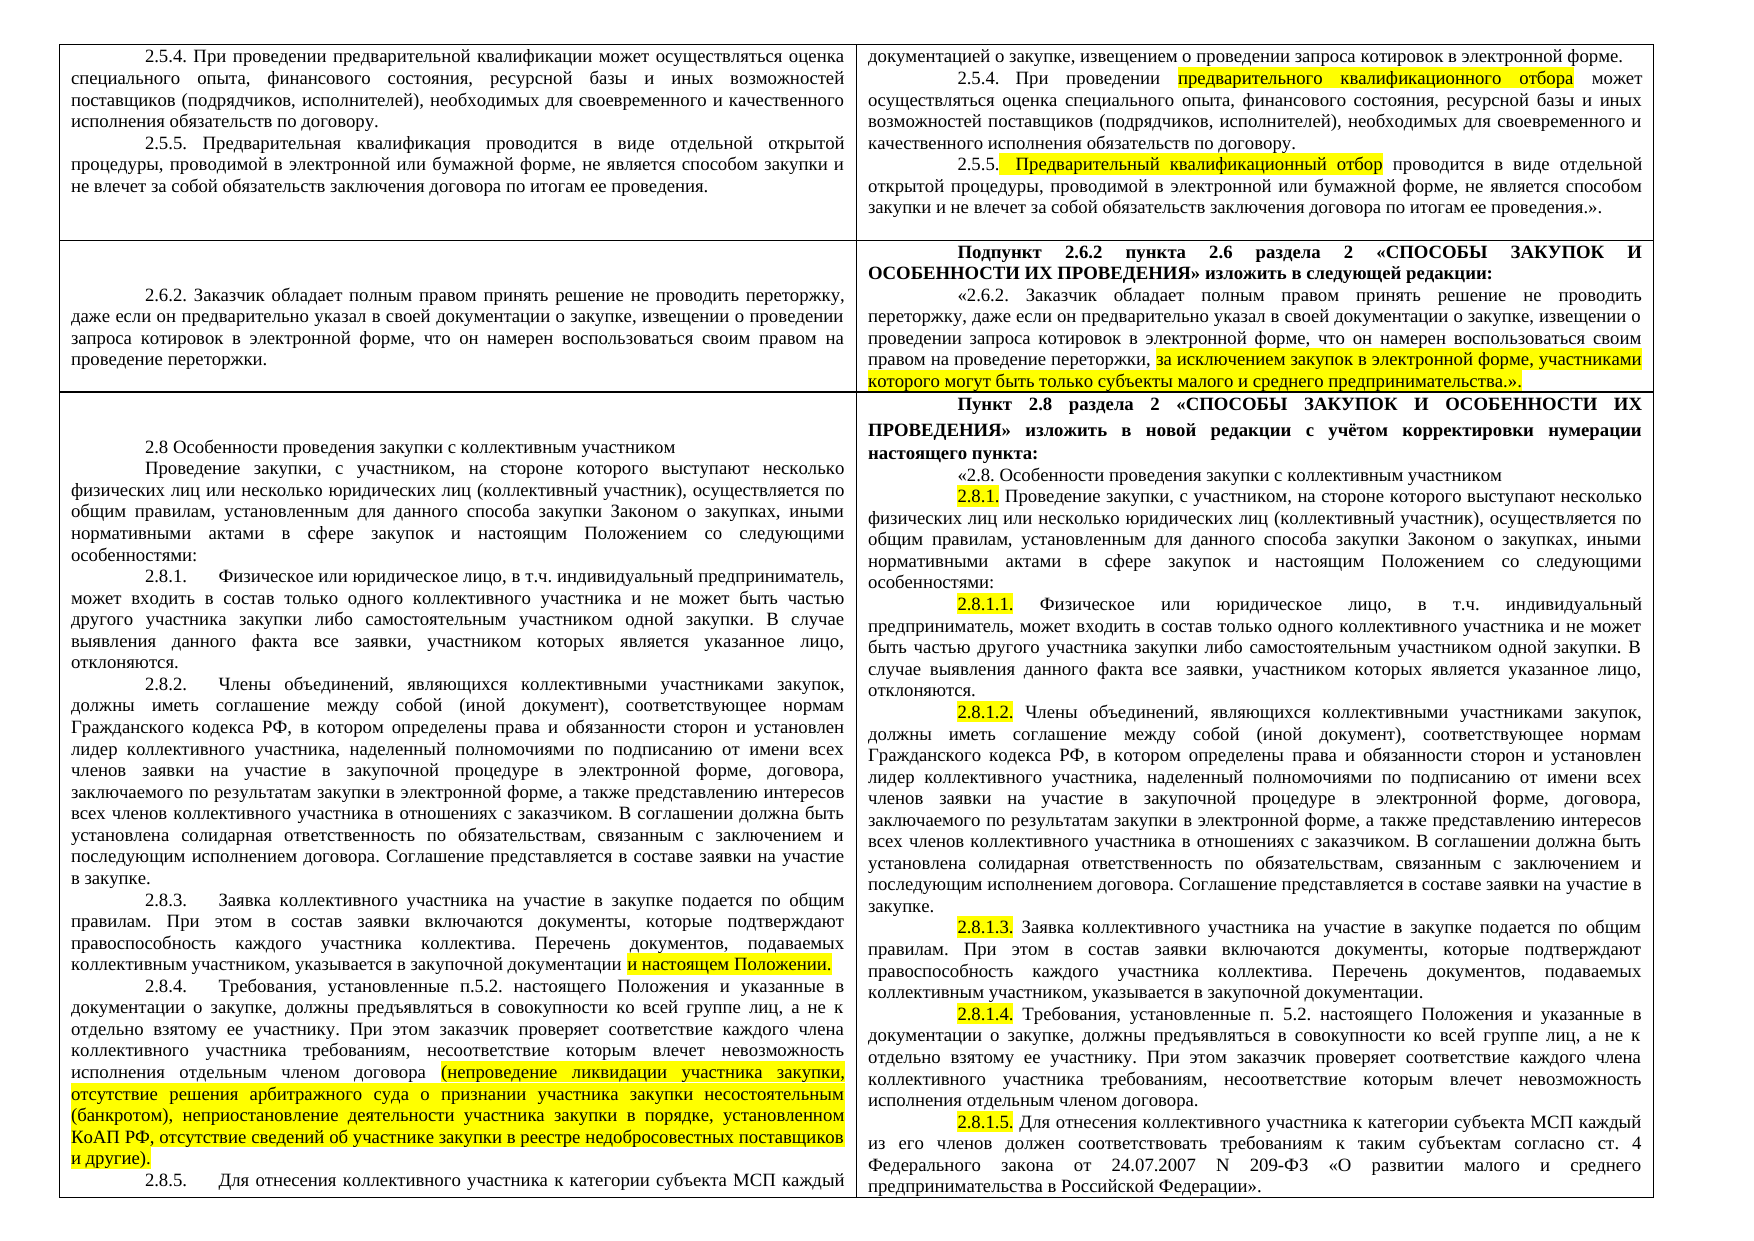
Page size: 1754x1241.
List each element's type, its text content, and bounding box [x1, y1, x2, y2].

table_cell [60, 393, 856, 1197]
table_cell Подпункт 2.6.2 пункта 2.6 раздела 2 «СПОСОБЫ ЗАКУПОК И ОСОБЕННОСТИ ИХ ПРОВЕДЕНИЯ» изложить в следующей редакции: «2.6.2. Заказчик обладает полным правом принять решение не проводить переторжку, даже если он предварительно указал в своей документации о закупке, извещении о проведении запроса котировок в электронной форме, что он намерен воспользоваться своим правом на проведение переторжки, за исключением закупок в электронной форме, участниками которого могут быть только субъекты малого и среднего предпринимательства.». [857, 241, 1653, 391]
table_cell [857, 393, 1653, 1197]
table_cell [60, 45, 856, 239]
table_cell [857, 45, 1653, 239]
table_cell 2.6.2. Заказчик обладает полным правом принять решение не проводить переторжку, даже если он предварительно указал в своей документации о закупке, извещении о проведении запроса котировок в электронной форме, что он намерен воспользоваться своим правом на проведение переторжки. [60, 241, 856, 391]
